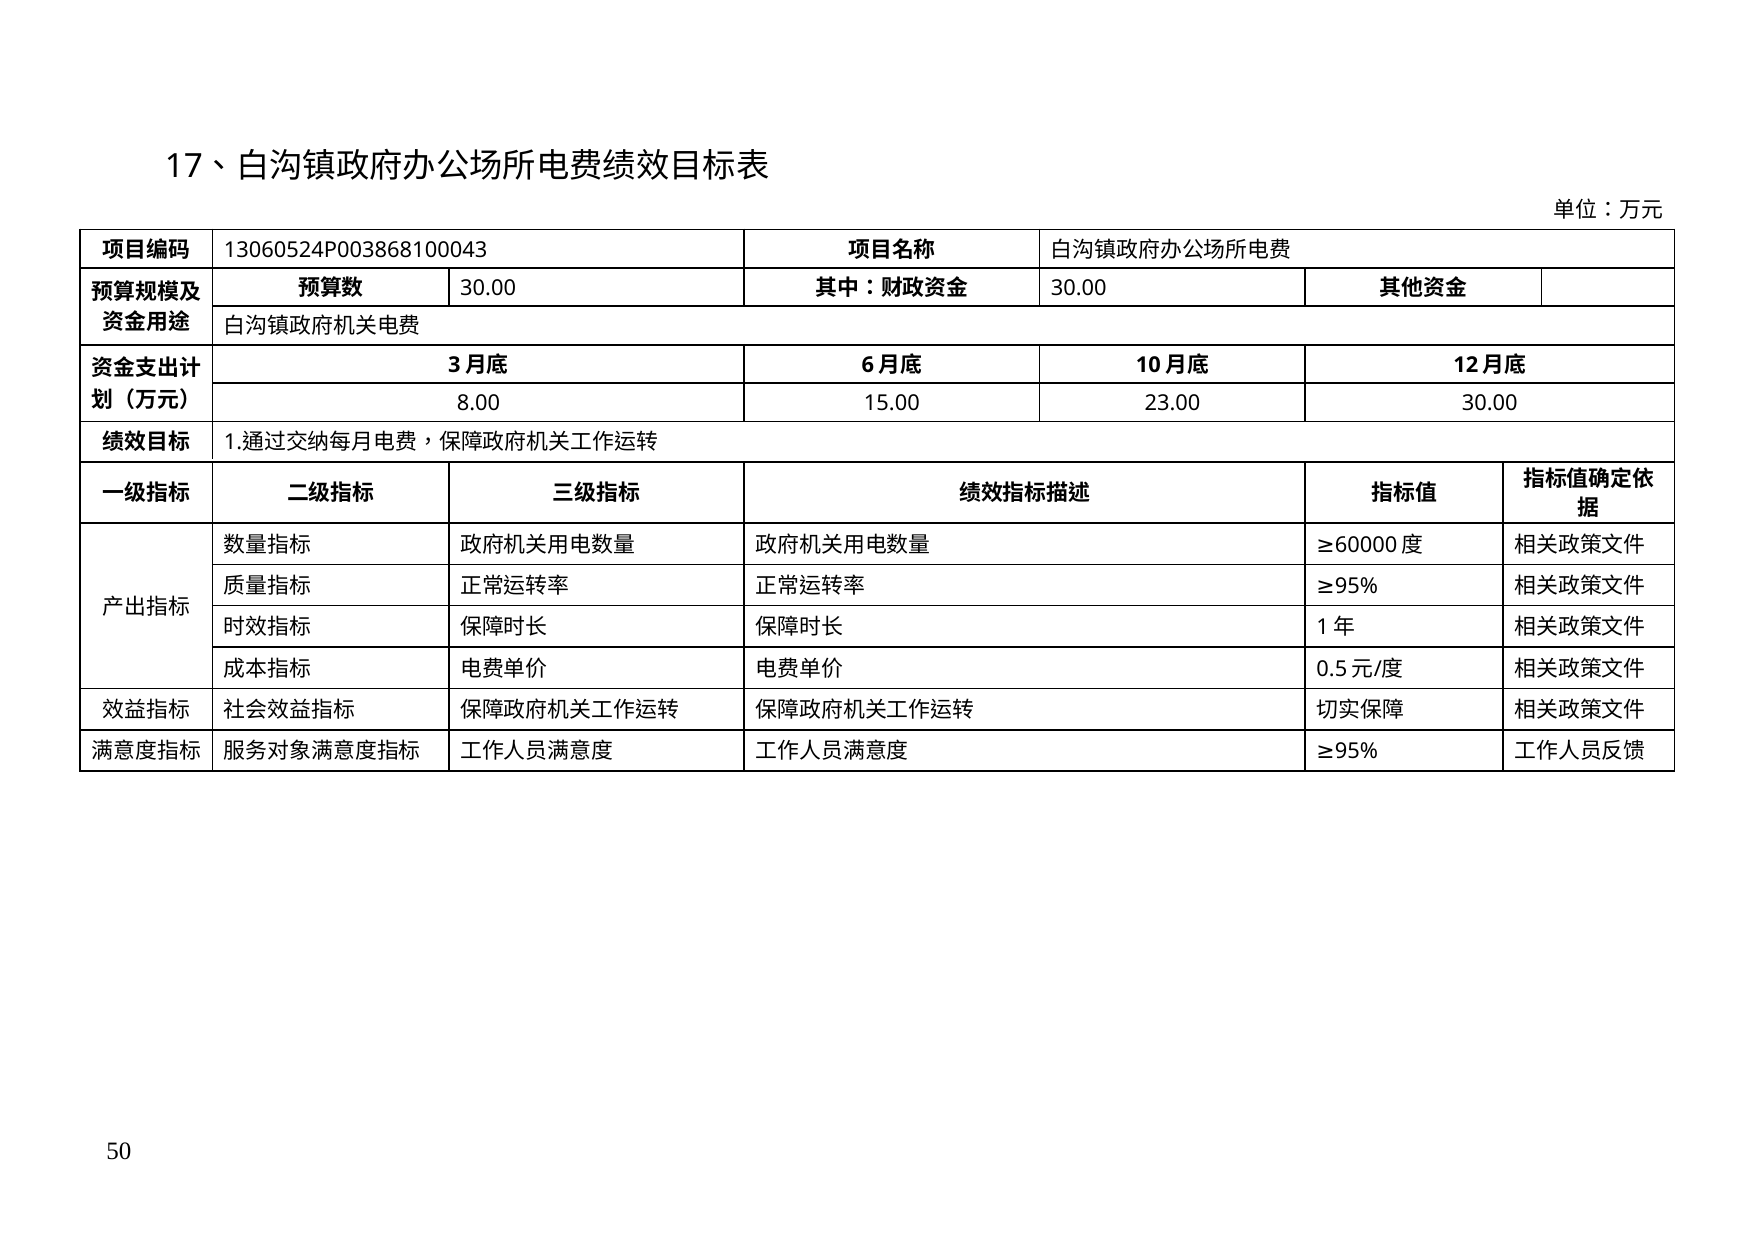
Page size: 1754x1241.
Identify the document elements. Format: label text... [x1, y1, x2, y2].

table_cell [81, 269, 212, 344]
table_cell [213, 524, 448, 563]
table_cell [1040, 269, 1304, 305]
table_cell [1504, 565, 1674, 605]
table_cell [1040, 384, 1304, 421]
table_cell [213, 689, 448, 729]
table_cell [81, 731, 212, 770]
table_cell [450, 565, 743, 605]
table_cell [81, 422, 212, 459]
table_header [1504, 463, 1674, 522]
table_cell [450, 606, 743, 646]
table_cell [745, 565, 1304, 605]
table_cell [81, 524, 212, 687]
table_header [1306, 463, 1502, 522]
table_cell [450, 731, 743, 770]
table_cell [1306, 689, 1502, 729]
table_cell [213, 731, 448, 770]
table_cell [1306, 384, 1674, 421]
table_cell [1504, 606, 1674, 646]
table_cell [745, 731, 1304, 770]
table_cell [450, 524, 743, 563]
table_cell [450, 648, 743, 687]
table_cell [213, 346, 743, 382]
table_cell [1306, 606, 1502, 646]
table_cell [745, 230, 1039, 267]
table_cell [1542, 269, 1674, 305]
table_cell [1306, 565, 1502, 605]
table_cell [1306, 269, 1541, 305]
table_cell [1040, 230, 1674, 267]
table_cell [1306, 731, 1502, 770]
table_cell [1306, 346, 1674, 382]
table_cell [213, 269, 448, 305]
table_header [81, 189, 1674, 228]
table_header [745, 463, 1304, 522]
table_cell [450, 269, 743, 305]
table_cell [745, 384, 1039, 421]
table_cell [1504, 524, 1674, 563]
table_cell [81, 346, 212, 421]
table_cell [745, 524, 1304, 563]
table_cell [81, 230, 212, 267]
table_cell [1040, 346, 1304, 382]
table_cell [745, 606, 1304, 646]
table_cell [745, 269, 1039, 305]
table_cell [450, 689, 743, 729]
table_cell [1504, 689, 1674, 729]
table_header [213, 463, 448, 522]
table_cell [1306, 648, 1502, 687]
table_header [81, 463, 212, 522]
text 17、白沟镇政府办公场所电费绩效目标表 [106, 142, 1648, 187]
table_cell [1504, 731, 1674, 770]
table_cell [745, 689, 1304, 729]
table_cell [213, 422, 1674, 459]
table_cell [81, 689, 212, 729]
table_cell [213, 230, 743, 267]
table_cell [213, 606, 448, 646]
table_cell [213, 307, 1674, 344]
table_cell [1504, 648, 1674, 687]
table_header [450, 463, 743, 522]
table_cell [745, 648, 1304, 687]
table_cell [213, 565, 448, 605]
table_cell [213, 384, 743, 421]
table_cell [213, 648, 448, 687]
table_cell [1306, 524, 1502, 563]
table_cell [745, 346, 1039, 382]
